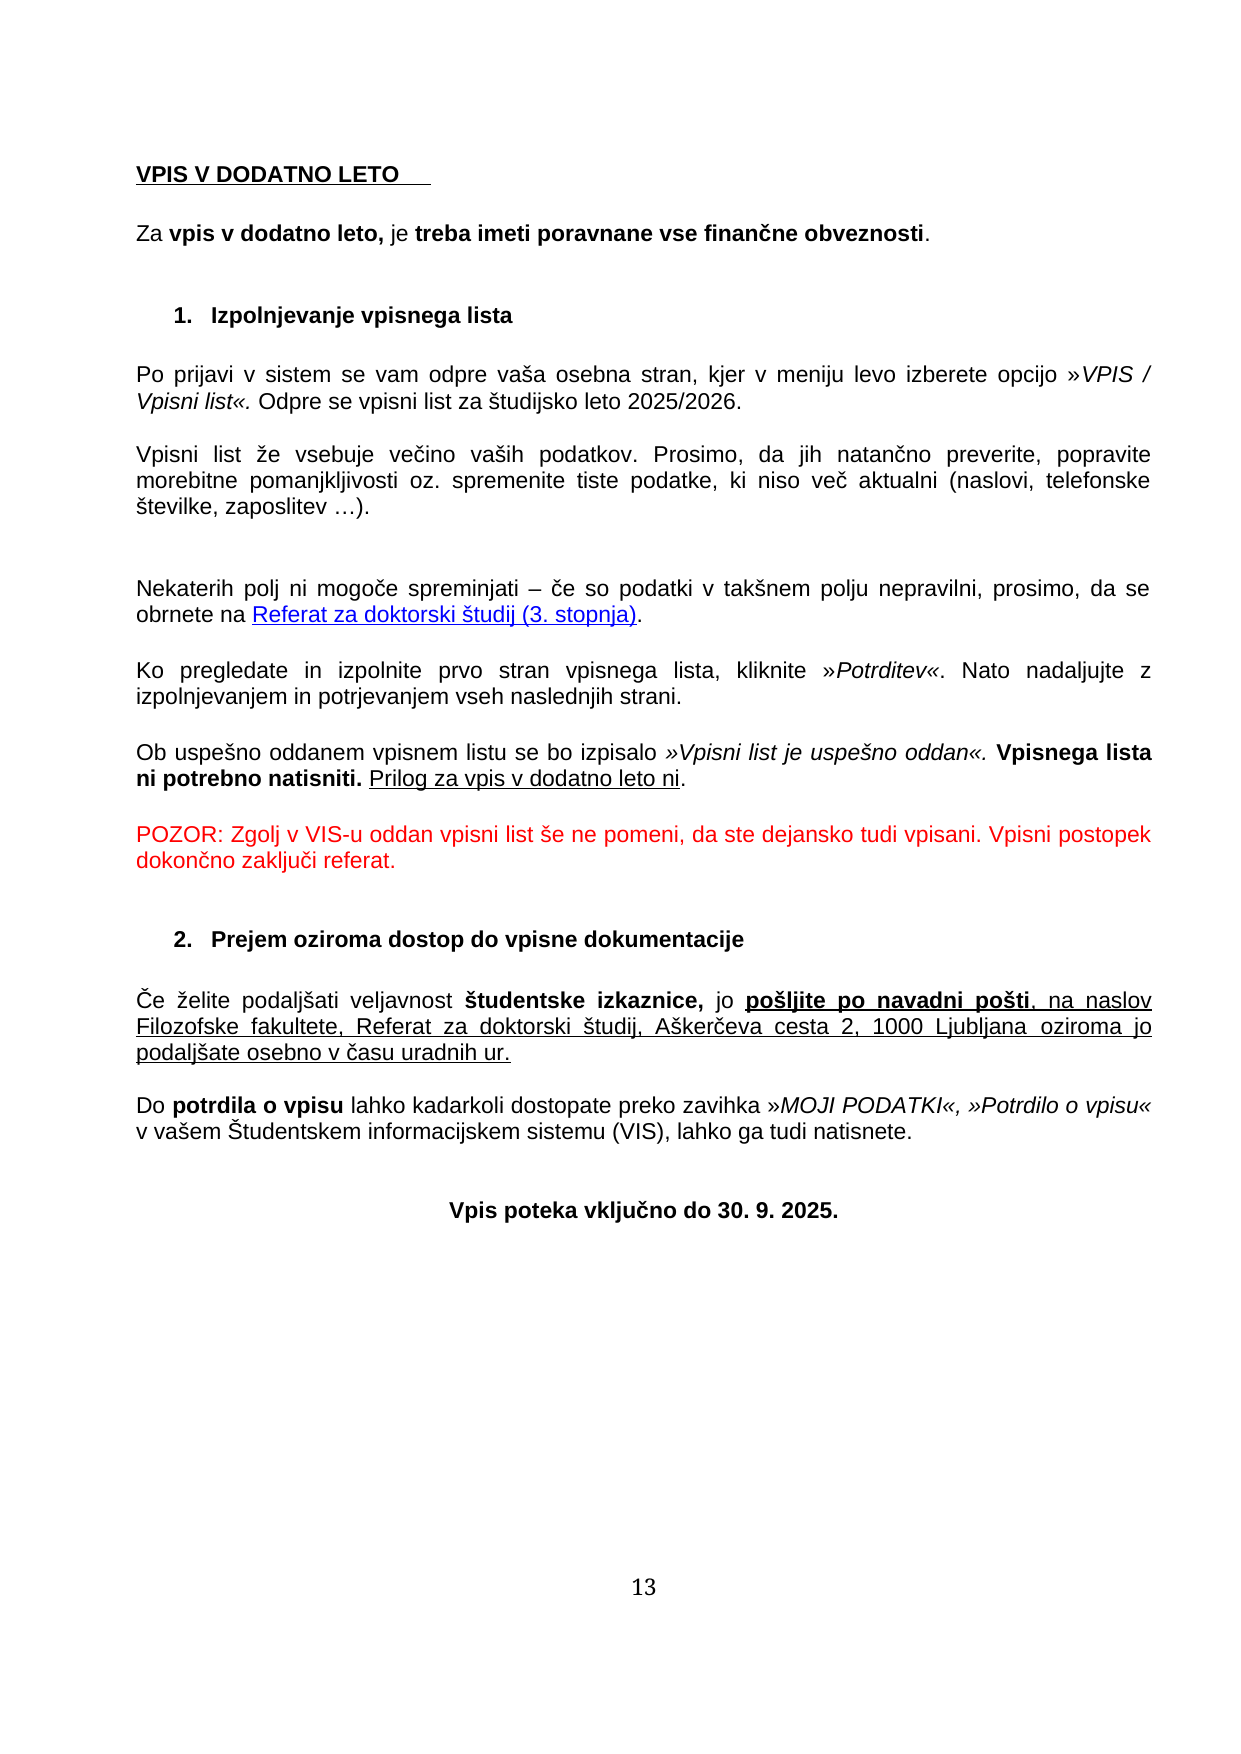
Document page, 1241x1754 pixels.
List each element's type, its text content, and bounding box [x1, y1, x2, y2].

subtitle VPIS V DODATNO LETO [136, 161, 1152, 187]
subtitle Prejem oziroma dostop do vpisne dokumentacije [173, 926, 1152, 952]
text Vpis poteka vključno do 30. 9. 2025. [136, 1197, 1152, 1224]
text Vpisni list že vsebuje večino vaših podatkov. Prosimo, da jih natančno preverite, popravite morebitne pomanjkljivosti oz. spremenite tiste podatke, ki niso več aktualni (naslovi, telefonske številke, zaposlitev …). [136, 441, 1152, 519]
text Ob uspešno oddanem vpisnem listu se bo izpisalo »Vpisni list je uspešno oddan«. Vpisnega lista ni potrebno natisniti. Prilog za vpis v dodatno leto ni. [136, 739, 1152, 792]
text Po prijavi v sistem se vam odpre vaša osebna stran, kjer v meniju levo izberete opcijo »VPIS / Vpisni list«. Odpre se vpisni list za študijsko leto 2025/2026. [136, 361, 1152, 414]
text Nekaterih polj ni mogoče spreminjati – če so podatki v takšnem polju nepravilni, prosimo, da se obrnete na Referat za doktorski študij (3. stopnja). [136, 575, 1152, 628]
text Za vpis v dodatno leto, je treba imeti poravnane vse finančne obveznosti. [136, 220, 1152, 247]
text POZOR: Zgolj v VIS-u oddan vpisni list še ne pomeni, da ste dejansko tudi vpisani. Vpisni postopek dokončno zaključi referat. [136, 821, 1152, 873]
text Ko pregledate in izpolnite prvo stran vpisnega lista, kliknite »Potrditev«. Nato nadaljujte z izpolnjevanjem in potrjevanjem vseh naslednjih strani. [136, 657, 1152, 710]
text Če želite podaljšati veljavnost študentske izkaznice, jo pošljite po navadni pošti, na naslov Filozofske fakultete, Referat za doktorski študij, Aškerčeva cesta 2, 1000 Ljubljana oziroma jo podaljšate osebno v času uradnih ur. [136, 987, 1152, 1036]
text Če želite podaljšati veljavnost študentske izkaznice, jo pošljite po navadni pošti, na naslov Filozofske fakultete, Referat za doktorski študij, Aškerčeva cesta 2, 1000 Ljubljana oziroma jo podaljšate osebno v času uradnih ur. [136, 1037, 1152, 1066]
subtitle Izpolnjevanje vpisnega lista [173, 302, 1152, 328]
text Do potrdila o vpisu lahko kadarkoli dostopate preko zavihka »MOJI PODATKI«, »Potrdilo o vpisu« v vašem Študentskem informacijskem sistemu (VIS), lahko ga tudi natisnete. [136, 1092, 1152, 1145]
